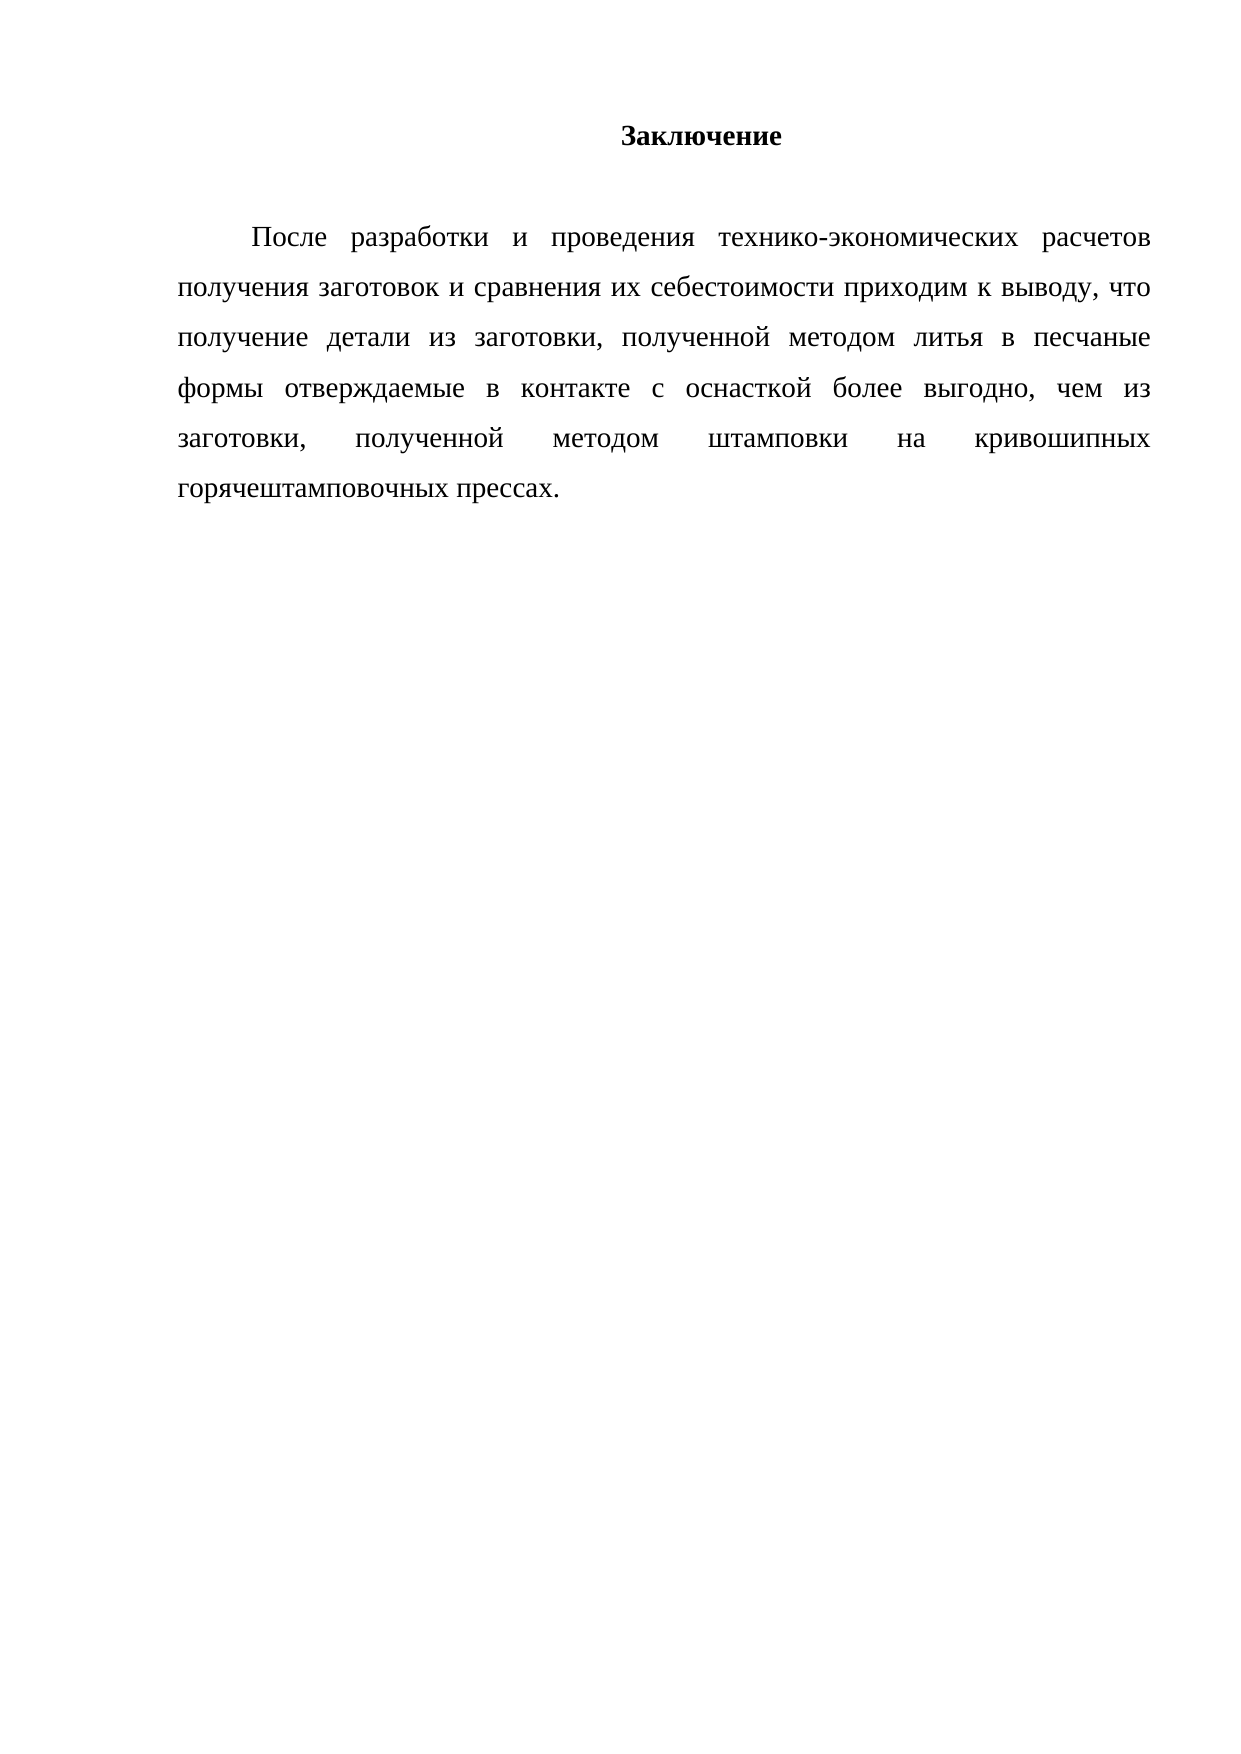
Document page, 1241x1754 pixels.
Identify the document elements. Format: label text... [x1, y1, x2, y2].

text После разработки и проведения технико-экономических расчетов получения заготовок и сравнения их себестоимости приходим к выводу, что получение детали из заготовки, полученной методом литья в песчаные формы отверждаемые в контакте с оснасткой более выгодно, чем из заготовки, полученной методом штамповки на кривошипных горячештамповочных прессах. [177, 219, 1152, 504]
text Заключение [177, 118, 1152, 152]
